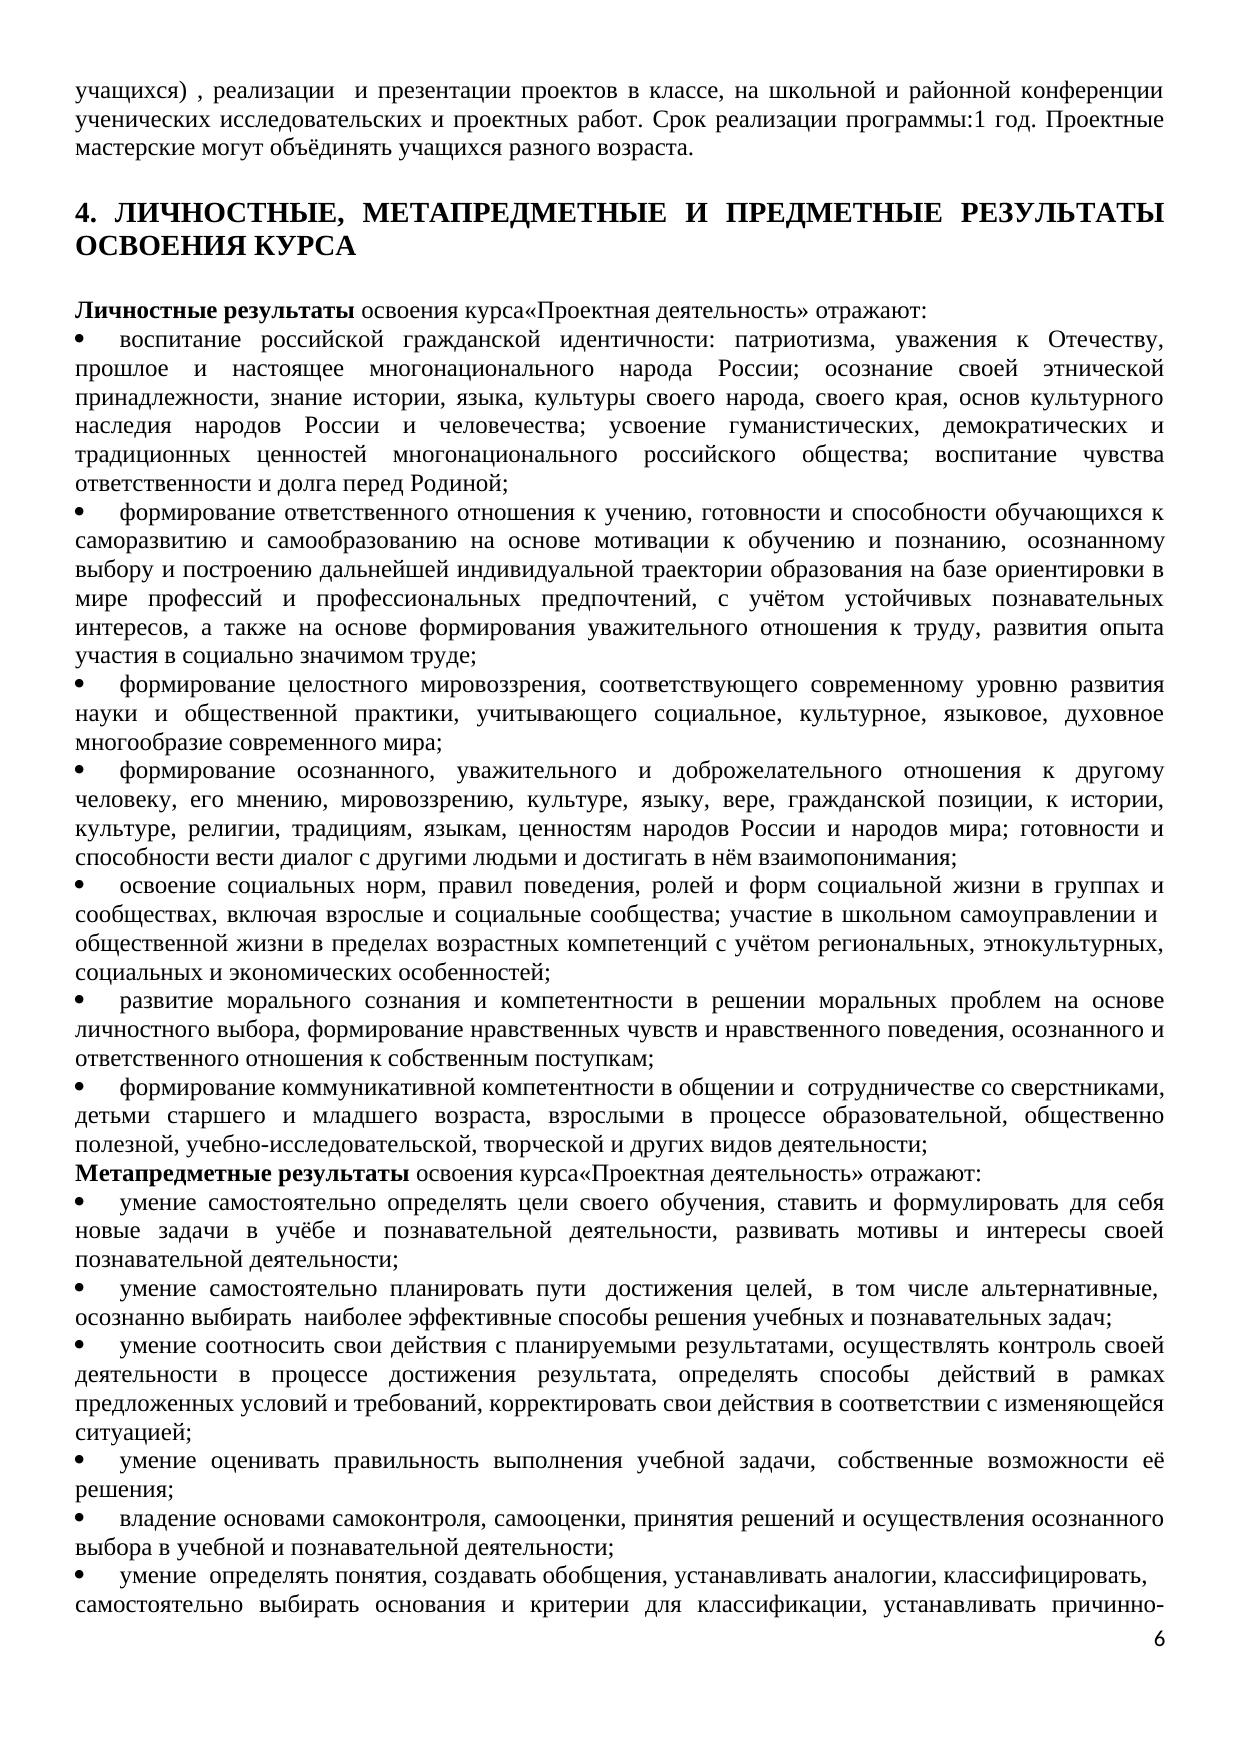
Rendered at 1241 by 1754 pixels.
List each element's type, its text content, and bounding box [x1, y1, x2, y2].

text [75, 75, 1165, 161]
list освоение социальных норм, правил поведения, ролей и форм социальной жизни в группах и сообществах, включая взрослые и социальные сообщества; участие в школьном самоуправлении и общественной жизни в пределах возрастных компетенций с учётом региональных, этнокультурных, социальных и экономических особенностей; [75, 870, 1165, 985]
text 4. ЛИЧНОСТНЫЕ, МЕТАПРЕДМЕТНЫЕ И ПРЕДМЕТНЫЕ РЕЗУЛЬТАТЫ ОСВОЕНИЯ КУРСА [75, 195, 1165, 262]
list формирование коммуникативной компетентности в общении и сотрудничестве со сверстниками, детьми старшего и младшего возраста, взрослыми в процессе образовательной, общественно полезной, учебно-исследовательской, творческой и других видов деятельности; [75, 1072, 1165, 1158]
list формирование целостного мировоззрения, соответствующего современному уровню развития науки и общественной практики, учитывающего социальное, культурное, языковое, духовное многообразие современного мира; [75, 669, 1165, 755]
list формирование осознанного, уважительного и доброжелательного отношения к другому человеку, его мнению, мировоззрению, культуре, языку, вере, гражданской позиции, к истории, культуре, религии, традициям, языкам, ценностям народов России и народов мира; готовности и способности вести диалог с другими людьми и достигать в нём взаимопонимания; [75, 755, 1165, 870]
list владение основами самоконтроля, самооценки, принятия решений и осуществления осознанного выбора в учебной и познавательной деятельности; [75, 1503, 1165, 1560]
list умение самостоятельно планировать пути достижения целей, в том числе альтернативные, осознанно выбирать наиболее эффективные способы решения учебных и познавательных задач; [75, 1273, 1165, 1330]
list развитие морального сознания и компетентности в решении моральных проблем на основе личностного выбора, формирование нравственных чувств и нравственного поведения, осознанного и ответственного отношения к собственным поступкам; [75, 985, 1165, 1072]
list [75, 1560, 1165, 1618]
list умение самостоятельно определять цели своего обучения, ставить и формулировать для себя новые задачи в учёбе и познавательной деятельности, развивать мотивы и интересы своей познавательной деятельности; [75, 1187, 1165, 1273]
text Метапредметные результаты освоения курса«Проектная деятельность» отражают: [75, 1158, 1165, 1187]
list умение оценивать правильность выполнения учебной задачи, собственные возможности её решения; [75, 1445, 1165, 1503]
list формирование ответственного отношения к учению, готовности и способности обучающихся к саморазвитию и самообразованию на основе мотивации к обучению и познанию, осознанному выбору и построению дальнейшей индивидуальной траектории образования на базе ориентировки в мире профессий и профессиональных предпочтений, с учётом устойчивых познавательных интересов, а также на основе формирования уважительного отношения к труду, развития опыта участия в социально значимом труде; [75, 497, 1165, 669]
list умение соотносить свои действия с планируемыми результатами, осуществлять контроль своей деятельности в процессе достижения результата, определять способы действий в рамках предложенных условий и требований, корректировать свои действия в соответствии с изменяющейся ситуацией; [75, 1330, 1165, 1445]
list воспитание российской гражданской идентичности: патриотизма, уважения к Отечеству, прошлое и настоящее многонационального народа России; осознание своей этнической принадлежности, знание истории, языка, культуры своего народа, своего края, основ культурного наследия народов России и человечества; усвоение гуманистических, демократических и традиционных ценностей многонационального российского общества; воспитание чувства ответственности и долга перед Родиной; [75, 324, 1165, 497]
text Личностные результаты освоения курса«Проектная деятельность» отражают: [75, 295, 1165, 324]
